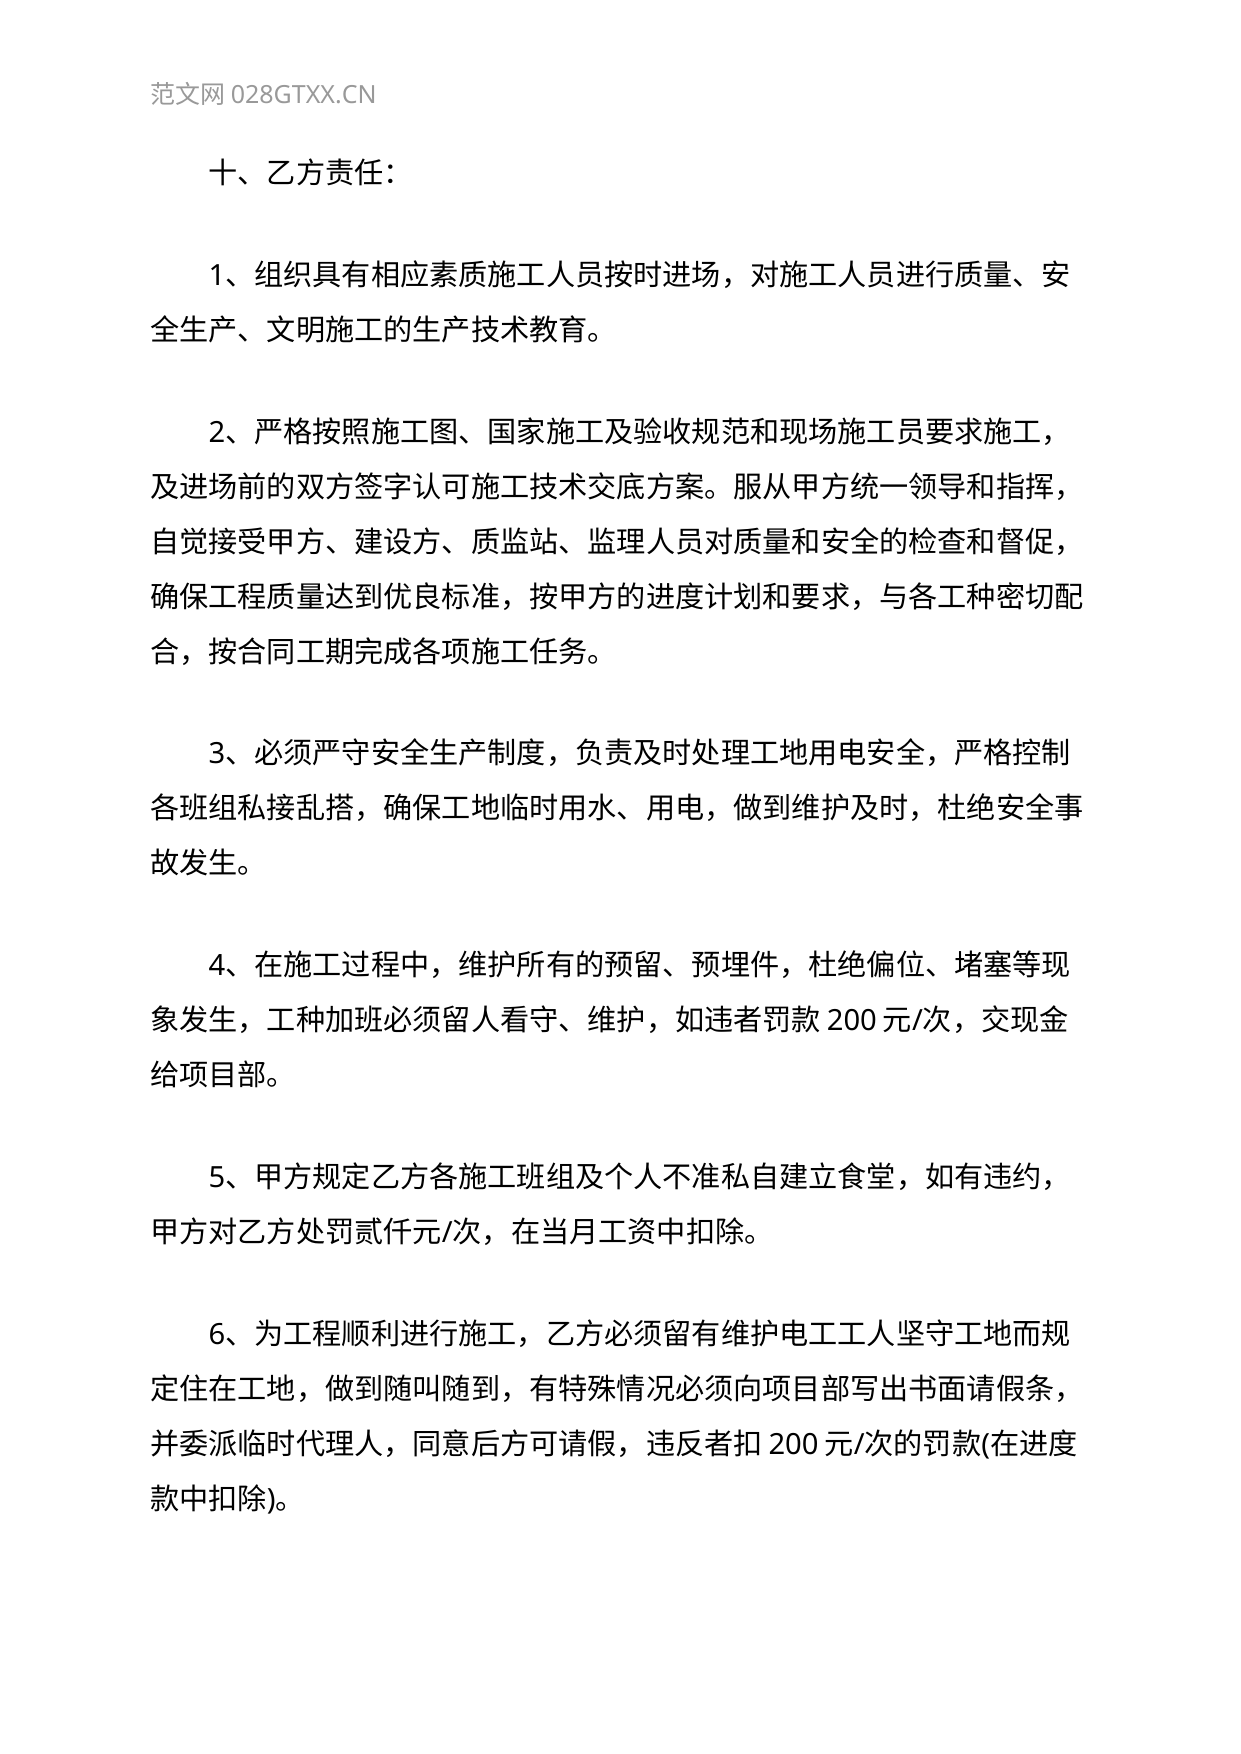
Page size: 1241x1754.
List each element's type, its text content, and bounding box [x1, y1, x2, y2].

text 6、为工程顺利进行施工，乙方必须留有维护电工工人坚守工地而规定住在工地，做到随叫随到，有特殊情况必须向项目部写出书面请假条，并委派临时代理人，同意后方可请假，违反者扣200元/次的罚款(在进度款中扣除)。 [150, 1310, 1090, 1518]
text 十、乙方责任： [150, 150, 1090, 192]
text 2、严格按照施工图、国家施工及验收规范和现场施工员要求施工，及进场前的双方签字认可施工技术交底方案。服从甲方统一领导和指挥，自觉接受甲方、建设方、质监站、监理人员对质量和安全的检查和督促，确保工程质量达到优良标准，按甲方的进度计划和要求，与各工种密切配合，按合同工期完成各项施工任务。 [150, 408, 1090, 671]
text 5、甲方规定乙方各施工班组及个人不准私自建立食堂，如有违约，甲方对乙方处罚贰仟元/次，在当月工资中扣除。 [150, 1153, 1090, 1251]
text 4、在施工过程中，维护所有的预留、预埋件，杜绝偏位、堵塞等现象发生，工种加班必须留人看守、维护，如违者罚款200元/次，交现金给项目部。 [150, 942, 1090, 1094]
text 3、必须严守安全生产制度，负责及时处理工地用电安全，严格控制各班组私接乱搭，确保工地临时用水、用电，做到维护及时，杜绝安全事故发生。 [150, 730, 1090, 882]
text 1、组织具有相应素质施工人员按时进场，对施工人员进行质量、安全生产、文明施工的生产技术教育。 [150, 252, 1090, 349]
